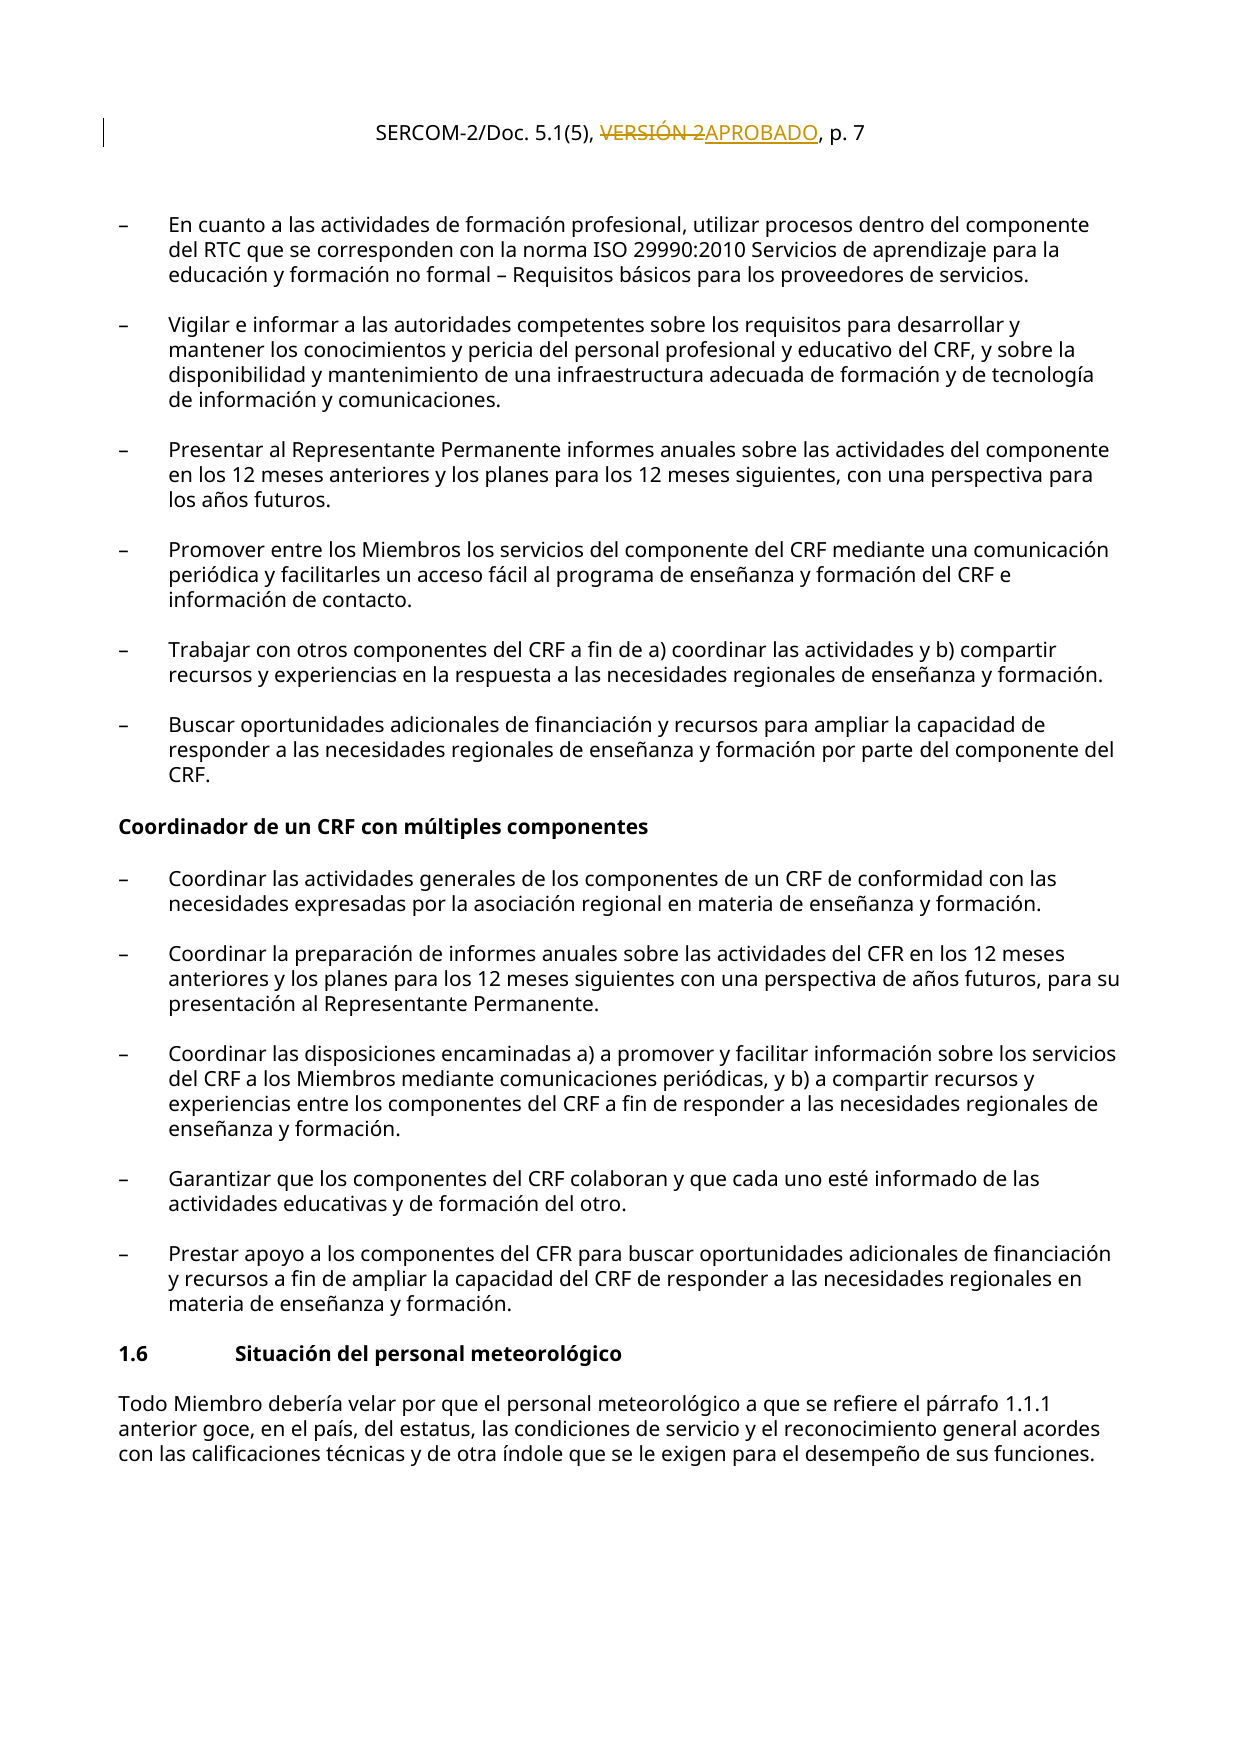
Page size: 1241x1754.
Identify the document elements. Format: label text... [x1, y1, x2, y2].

text Todo Miembro debería velar por que el personal meteorológico a que se refiere el párrafo 1.1.1 anterior goce, en el país, del estatus, las condiciones de servicio y el reconocimiento general acordes con las calificaciones técnicas y de otra índole que se le exigen para el desempeño de sus funciones. [118, 1391, 1122, 1466]
text – Presentar al Representante Permanente informes anuales sobre las actividades del componente en los 12 meses anteriores y los planes para los 12 meses siguientes, con una perspectiva para los años futuros. [118, 437, 1122, 512]
text – Prestar apoyo a los componentes del CFR para buscar oportunidades adicionales de financiación y recursos a fin de ampliar la capacidad del CRF de responder a las necesidades regionales en materia de enseñanza y formación. [118, 1241, 1122, 1316]
subtitle 1.6 Situación del personal meteorológico [118, 1341, 1122, 1366]
text – Coordinar las disposiciones encaminadas a) a promover y facilitar información sobre los servicios del CRF a los Miembros mediante comunicaciones periódicas, y b) a compartir recursos y experiencias entre los componentes del CRF a fin de responder a las necesidades regionales de enseñanza y formación. [118, 1041, 1122, 1141]
text – Garantizar que los componentes del CRF colaboran y que cada uno esté informado de las actividades educativas y de formación del otro. [118, 1166, 1122, 1216]
text – Trabajar con otros componentes del CRF a fin de a) coordinar las actividades y b) compartir recursos y experiencias en la respuesta a las necesidades regionales de enseñanza y formación. [118, 637, 1122, 687]
text – Buscar oportunidades adicionales de financiación y recursos para ampliar la capacidad de responder a las necesidades regionales de enseñanza y formación por parte del componente del CRF. [118, 712, 1122, 787]
text – Coordinar las actividades generales de los componentes de un CRF de conformidad con las necesidades expresadas por la asociación regional en materia de enseñanza y formación. [118, 866, 1122, 916]
text – Coordinar la preparación de informes anuales sobre las actividades del CFR en los 12 meses anteriores y los planes para los 12 meses siguientes con una perspectiva de años futuros, para su presentación al Representante Permanente. [118, 941, 1122, 1016]
text – Promover entre los Miembros los servicios del componente del CRF mediante una comunicación periódica y facilitarles un acceso fácil al programa de enseñanza y formación del CRF e información de contacto. [118, 537, 1122, 612]
text Coordinador de un CRF con múltiples componentes [118, 812, 1122, 841]
text – Vigilar e informar a las autoridades competentes sobre los requisitos para desarrollar y mantener los conocimientos y pericia del personal profesional y educativo del CRF, y sobre la disponibilidad y mantenimiento de una infraestructura adecuada de formación y de tecnología de información y comunicaciones. [118, 312, 1122, 412]
text – En cuanto a las actividades de formación profesional, utilizar procesos dentro del componente del RTC que se corresponden con la norma ISO 29990:2010 Servicios de aprendizaje para la educación y formación no formal – Requisitos básicos para los proveedores de servicios. [118, 212, 1122, 287]
